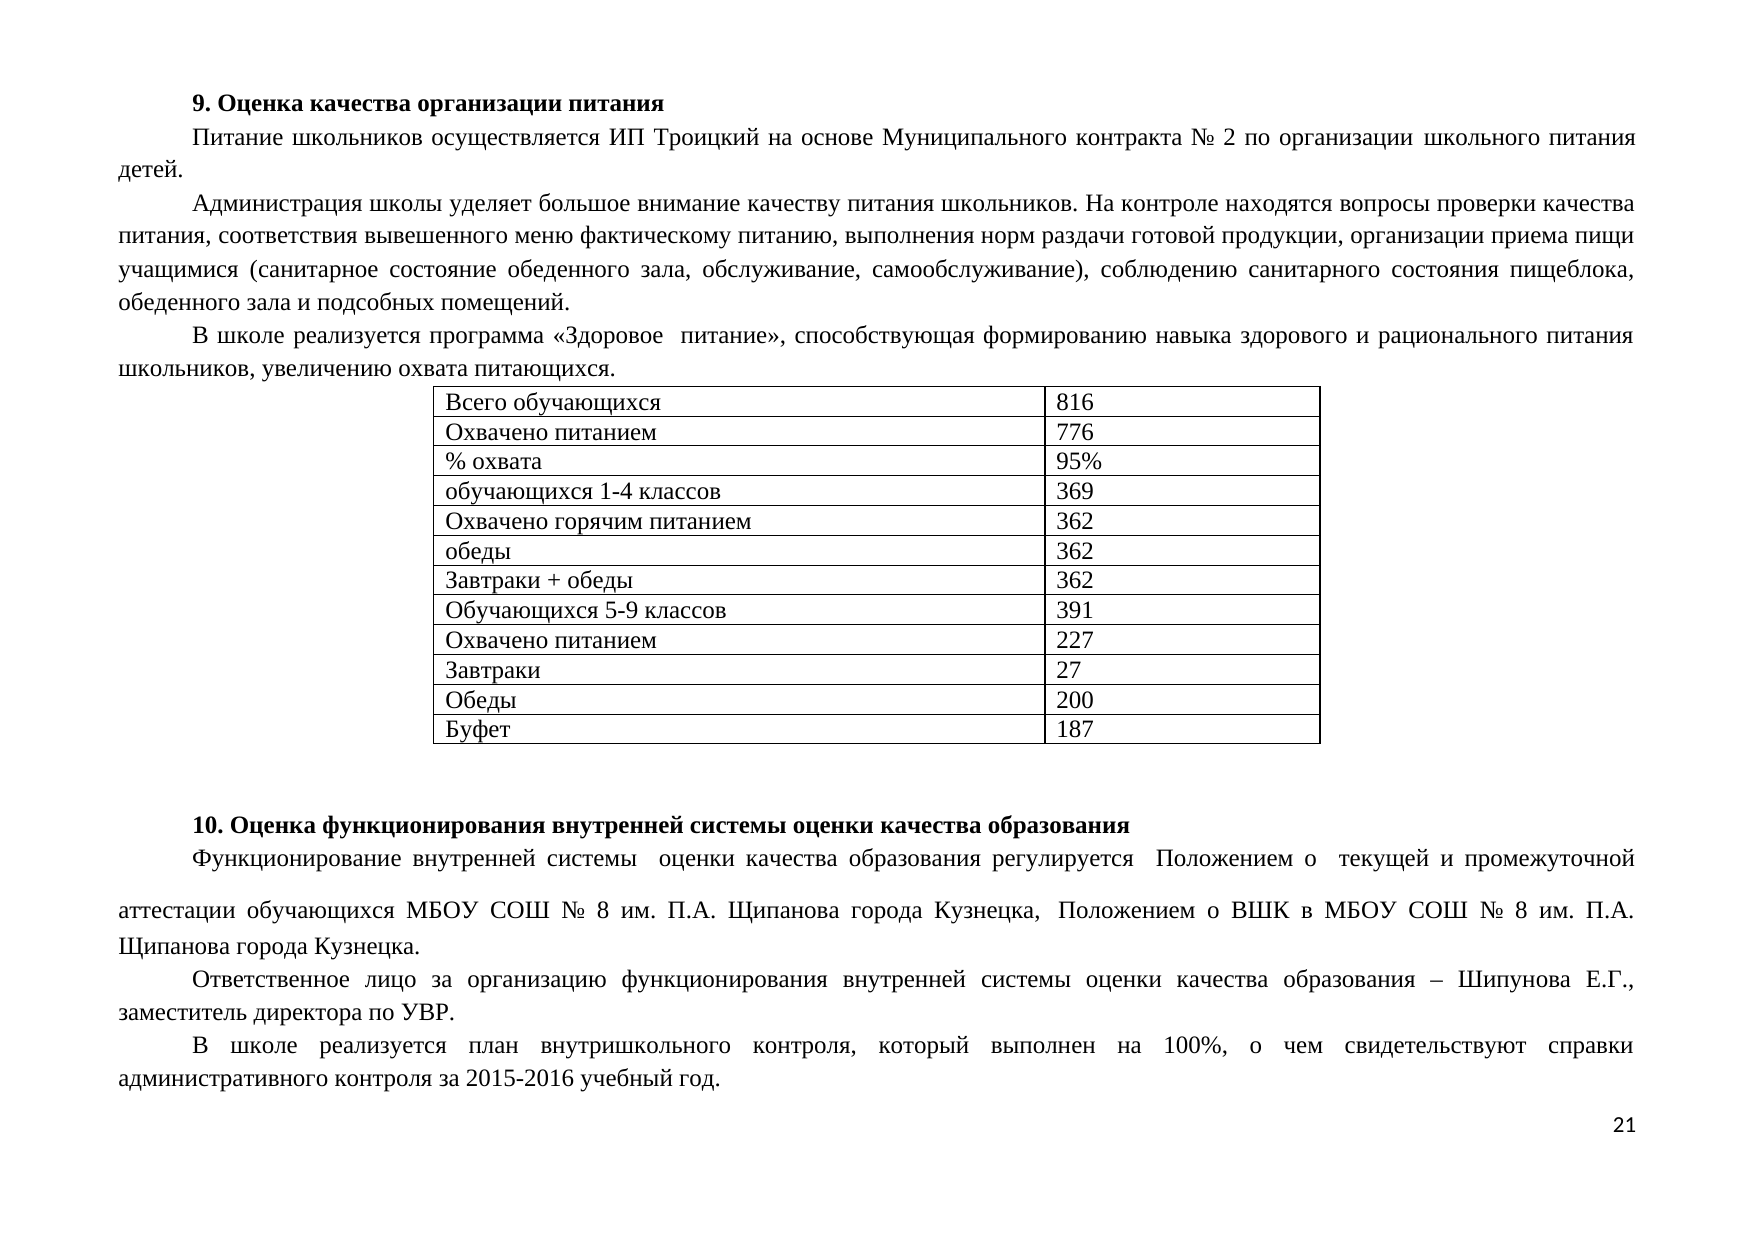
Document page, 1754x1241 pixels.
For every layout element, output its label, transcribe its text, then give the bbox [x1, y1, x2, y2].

table_cell 776 [1046, 417, 1319, 445]
table_header 816 [1046, 387, 1319, 416]
table_cell Завтраки + обеды [434, 566, 1044, 594]
text Питание школьников осуществляется ИП Троицкий на основе Муниципального контракта № 2 по организации школьного питания детей. [118, 122, 1636, 183]
text Ответственное лицо за организацию функционирования внутренней системы оценки качества образования – Шипунова Е.Г., заместитель директора по УВР. [118, 964, 1636, 1026]
table_cell 200 [1046, 685, 1319, 713]
text В школе реализуется план внутришкольного контроля, который выполнен на 100%, о чем свидетельствуют справки административного контроля за 2015-2016 учебный год. [118, 1031, 1636, 1092]
text Администрация школы уделяет большое внимание качеству питания школьников. На контроле находятся вопросы проверки качества питания, соответствия вывешенного меню фактическому питанию, выполнения норм раздачи готовой продукции, организации приема пищи учащимися (санитарное состояние обеденного зала, обслуживание, самообслуживание), соблюдению санитарного состояния пищеблока, обеденного зала и подсобных помещений. [118, 188, 1636, 315]
table_cell 95% [1046, 446, 1319, 475]
table_cell обеды [434, 536, 1044, 564]
table_cell Обучающихся 5-9 классов [434, 595, 1044, 624]
table_cell 369 [1046, 476, 1319, 505]
table_cell 391 [1046, 595, 1319, 624]
table_cell % охвата [434, 446, 1044, 475]
text 10. Оценка функционирования внутренней системы оценки качества образования [118, 810, 1636, 839]
table_cell Обеды [434, 685, 1044, 713]
table_cell 362 [1046, 506, 1319, 535]
table_cell Охвачено питанием [434, 417, 1044, 445]
table_cell обучающихся 1-4 классов [434, 476, 1044, 505]
text В школе реализуется программа «Здоровое питание», способствующая формированию навыка здорового и рационального питания школьников, увеличению охвата питающихся. [118, 320, 1636, 381]
table_cell Завтраки [434, 655, 1044, 684]
text Функционирование внутренней системы оценки качества образования регулируется Положением о текущей и промежуточной аттестации обучающихся МБОУ СОШ № 8 им. П.А. Щипанова города Кузнецка, Положением о ВШК в МБОУ СОШ № 8 им. П.А. Щипанова города Кузнецка. [118, 843, 1636, 960]
table_cell 187 [1046, 715, 1319, 743]
table_cell 362 [1046, 566, 1319, 594]
table_cell Буфет [434, 715, 1044, 743]
table_cell Охвачено питанием [434, 625, 1044, 654]
table_cell 227 [1046, 625, 1319, 654]
text 9. Оценка качества организации питания [118, 88, 1636, 117]
table_cell Охвачено горячим питанием [434, 506, 1044, 535]
table_cell 27 [1046, 655, 1319, 684]
table_cell 362 [1046, 536, 1319, 564]
table_header Всего обучающихся [434, 387, 1044, 416]
